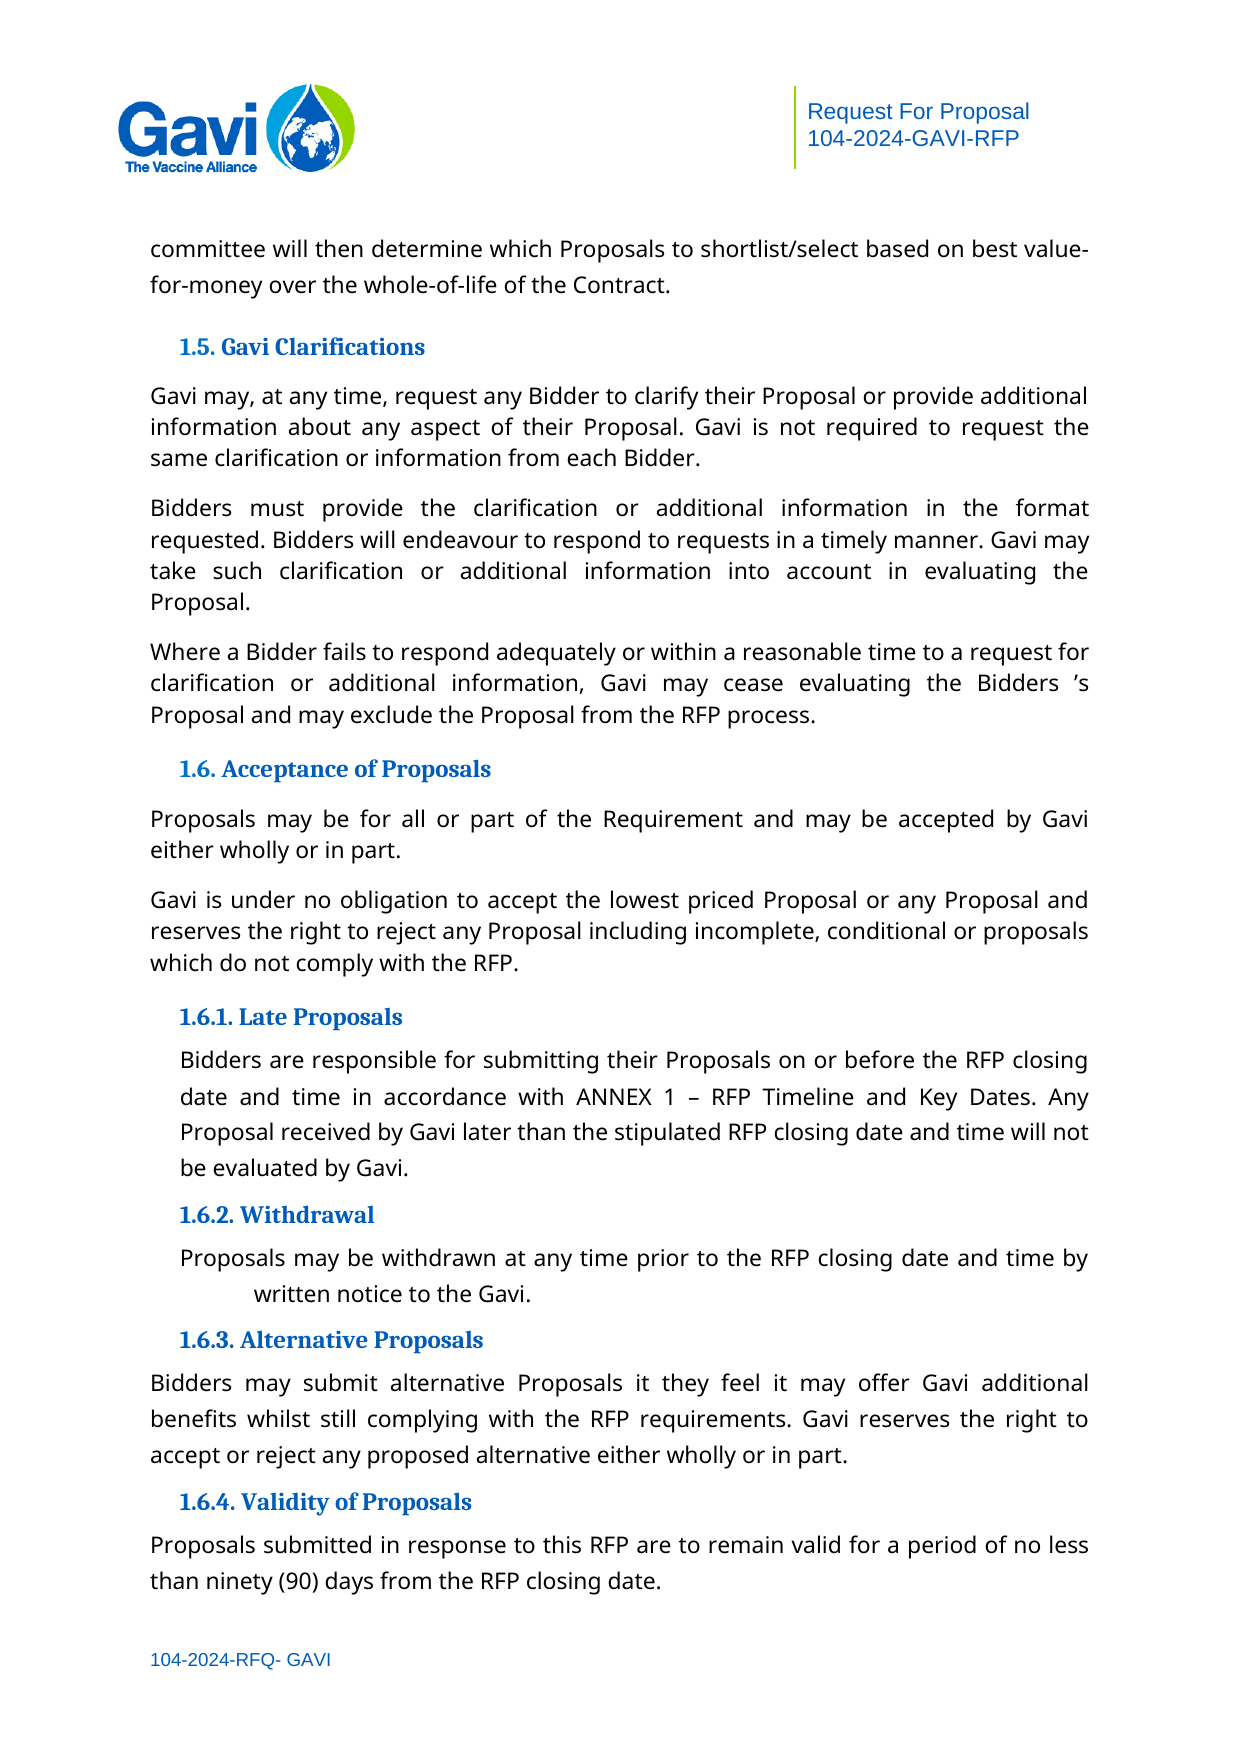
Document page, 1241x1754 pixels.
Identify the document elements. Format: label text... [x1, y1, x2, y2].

text Proposals submitted in response to this RFP are to remain valid for a period of no less than ninety (90) days from the RFP closing date. [150, 1529, 1090, 1596]
text Bidders must provide the clarification or additional information in the format requested. Bidders will endeavour to respond to requests in a timely manner. Gavi may take such clarification or additional information into account in evaluating the Proposal. [150, 492, 1090, 617]
picture [0, 0, 384, 206]
text Where a Bidder fails to respond adequately or within a reasonable time to a request for clarification or additional information, Gavi may cease evaluating the Bidders ’s Proposal and may exclude the Proposal from the RFP process. [150, 636, 1090, 730]
text Gavi may, at any time, request any Bidder to clarify their Proposal or provide additional information about any aspect of their Proposal. Gavi is not required to request the same clarification or information from each Bidder. [150, 380, 1090, 474]
text Bidders are responsible for submitting their Proposals on or before the RFP closing date and time in accordance with ANNEX 1 – RFP Timeline and Key Dates. Any Proposal received by Gavi later than the stipulated RFP closing date and time will not be evaluated by Gavi. [179, 1044, 1090, 1183]
subtitle Validity of Proposals [179, 1481, 1090, 1516]
subtitle Alternative Proposals [179, 1319, 1090, 1355]
subtitle Acceptance of Proposals [179, 749, 1090, 784]
text Proposals may be for all or part of the Requirement and may be accepted by Gavi either wholly or in part. [150, 803, 1090, 865]
subtitle Gavi Clarifications [179, 326, 1090, 361]
subtitle Late Proposals [179, 997, 1090, 1032]
text Proposals may be withdrawn at any time prior to the RFP closing date and time by written notice to the Gavi. [179, 1242, 1090, 1309]
text Gavi is under no obligation to accept the lowest priced Proposal or any Proposal and reserves the right to reject any Proposal including incomplete, conditional or proposals which do not comply with the RFP. [150, 884, 1090, 978]
subtitle Withdrawal [179, 1194, 1090, 1229]
text Bidders may submit alternative Proposals it they feel it may offer Gavi additional benefits whilst still complying with the RFP requirements. Gavi reserves the right to accept or reject any proposed alternative either wholly or in part. [150, 1367, 1090, 1471]
